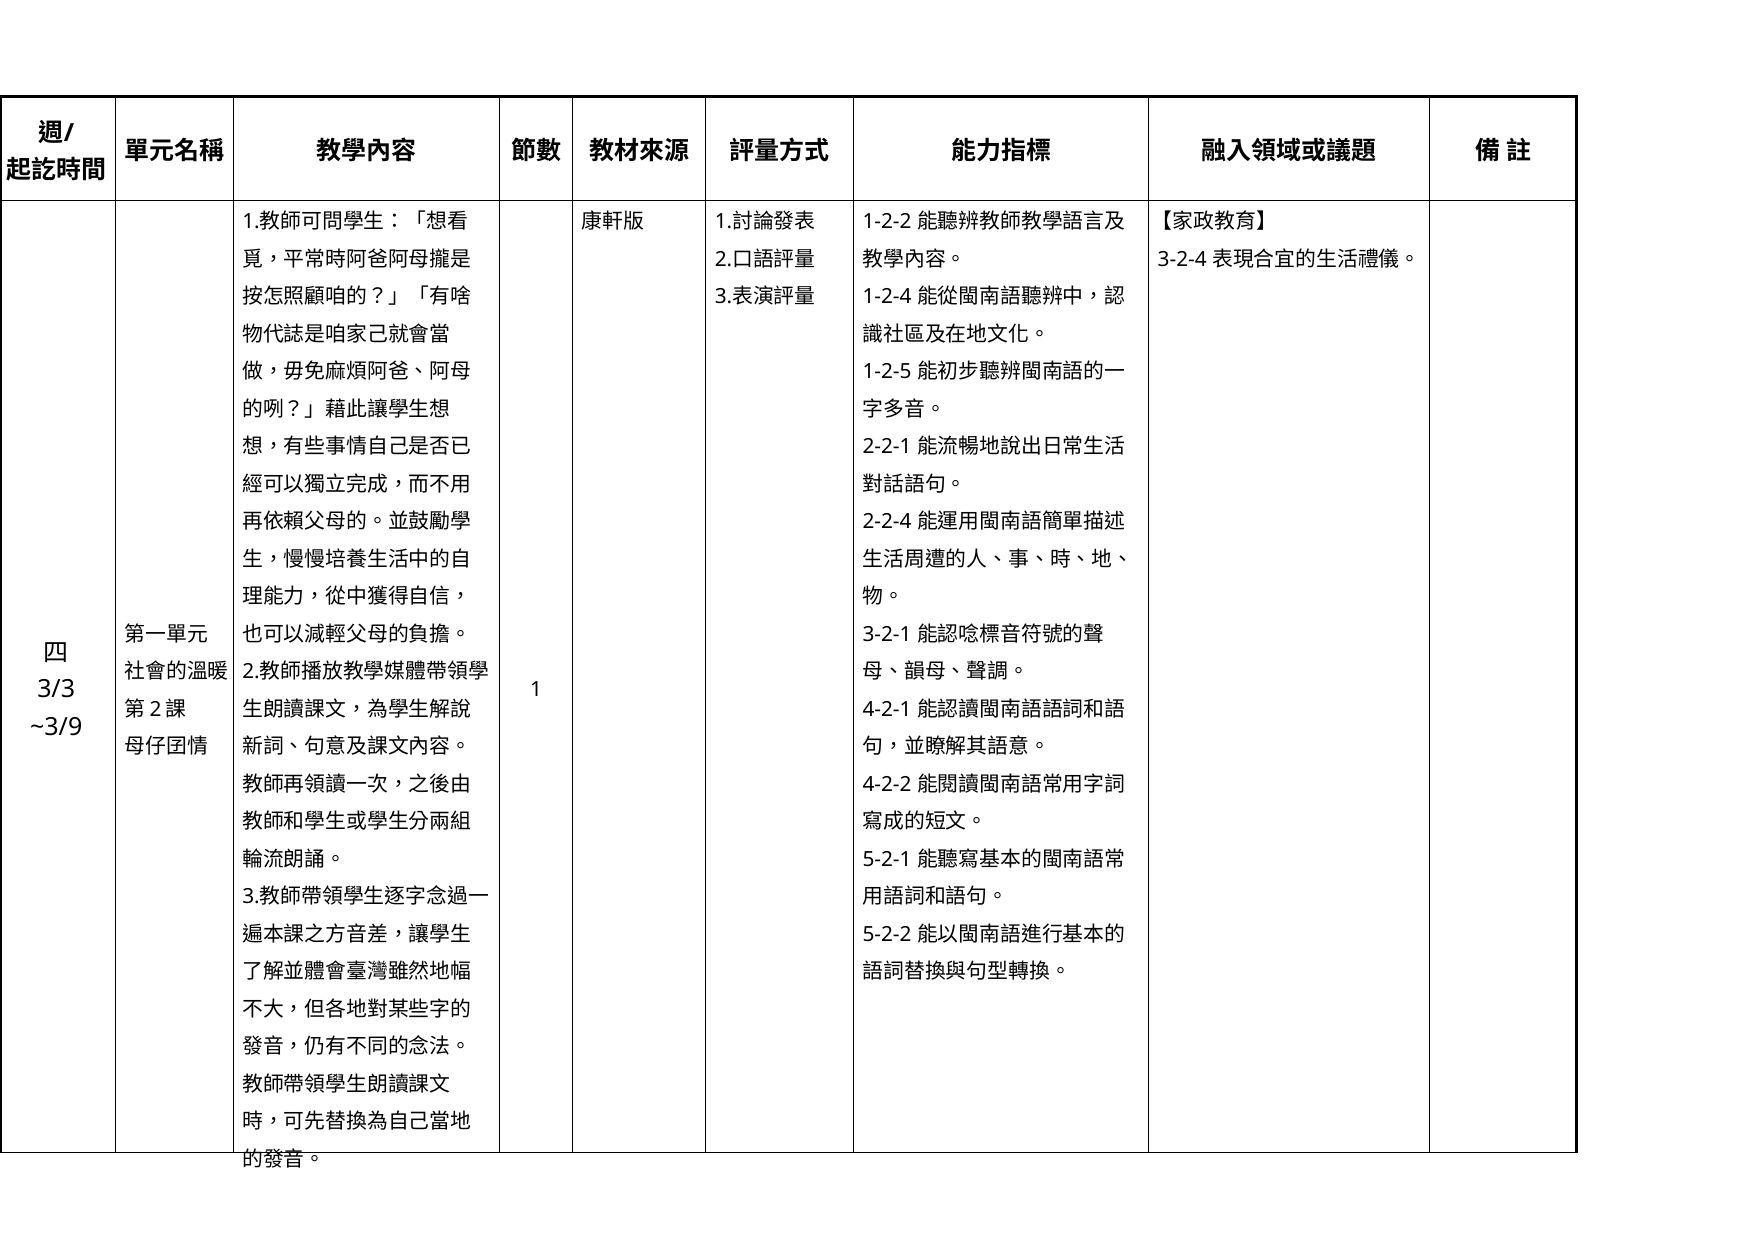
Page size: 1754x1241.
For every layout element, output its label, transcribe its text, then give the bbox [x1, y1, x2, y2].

table_header 週/ 起訖時間 [2, 98, 115, 200]
table_cell [1430, 201, 1575, 1152]
table_header 評量方式 [706, 98, 853, 200]
table_cell 1.教師可問學生：「想看覓，平常時阿爸阿母攏是按怎照顧咱的？」「有啥物代誌是咱家己就會當做，毋免麻煩阿爸、阿母的咧？」藉此讓學生想想，有些事情自己是否已經可以獨立完成，而不用再依賴父母的。並鼓勵學生，慢慢培養生活中的自理能力，從中獲得自信，也可以減輕父母的負擔。 2.教師播放教學媒體帶領學生朗讀課文，為學生解說新詞、句意及課文內容。教師再領讀一次，之後由教師和學生或學生分兩組輪流朗誦。 3.教師帶領學生逐字念過一遍本課之方音差，讓學生了解並體會臺灣雖然地幅不大，但各地對某些字的發音，仍有不同的念法。教師帶領學生朗讀課文時，可先替換為自己當地的發音。 [234, 201, 499, 1152]
table_header 教材來源 [573, 98, 705, 200]
table_header 節數 [500, 98, 572, 200]
table_header 能力指標 [854, 98, 1148, 200]
table_cell 第一單元 社會的溫暖 第2課 母仔囝情 [116, 201, 233, 1152]
table_header 單元名稱 [116, 98, 233, 200]
table_cell 1 [500, 201, 572, 1152]
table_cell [854, 201, 1148, 1152]
table_cell 【家政教育】 3-2-4 表現合宜的生活禮儀。 [1149, 201, 1429, 1152]
table_header 融入領域或議題 [1149, 98, 1429, 200]
table_cell 四 3/3 ~3/9 [2, 201, 115, 1152]
table_header 教學內容 [234, 98, 499, 200]
table_header 備 註 [1430, 98, 1575, 200]
table_cell 1.討論發表 2.口語評量 3.表演評量 [706, 201, 853, 1152]
table_cell 康軒版 [573, 201, 705, 1152]
